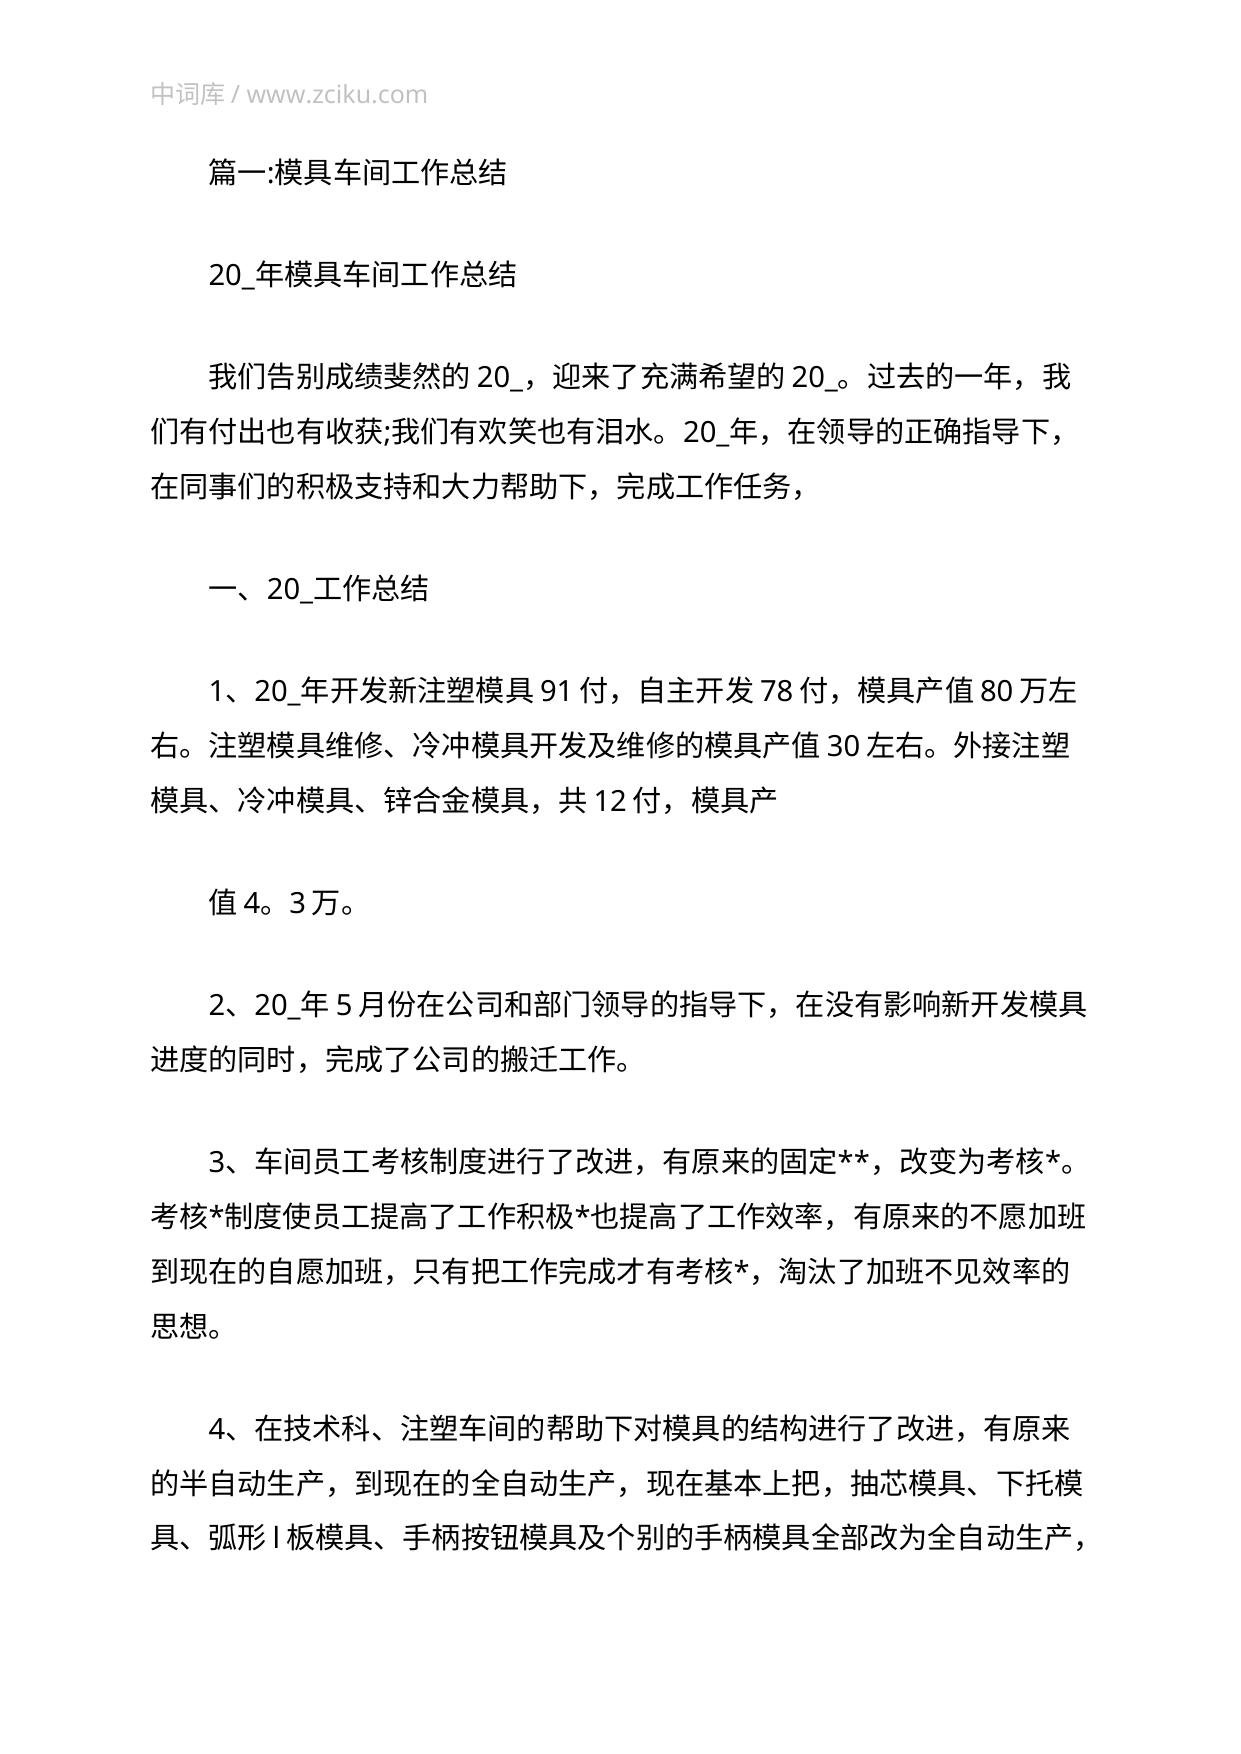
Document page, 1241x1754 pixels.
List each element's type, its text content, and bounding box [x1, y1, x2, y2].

text 2、20_年5月份在公司和部门领导的指导下，在没有影响新开发模具进度的同时，完成了公司的搬迁工作。 [150, 982, 1090, 1079]
text 值4。3万。 [150, 880, 1090, 922]
text 一、20_工作总结 [150, 566, 1090, 608]
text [150, 1405, 1090, 1557]
text 20_年模具车间工作总结 [150, 252, 1090, 294]
text 我们告别成绩斐然的20_，迎来了充满希望的20_。过去的一年，我们有付出也有收获;我们有欢笑也有泪水。20_年，在领导的正确指导下，在同事们的积极支持和大力帮助下，完成工作任务， [150, 354, 1090, 506]
text 3、车间员工考核制度进行了改进，有原来的固定**，改变为考核*。考核*制度使员工提高了工作积极*也提高了工作效率，有原来的不愿加班到现在的自愿加班，只有把工作完成才有考核*，淘汰了加班不见效率的思想。 [150, 1138, 1090, 1346]
text 1、20_年开发新注塑模具91付，自主开发78付，模具产值80万左右。注塑模具维修、冷冲模具开发及维修的模具产值30左右。外接注塑模具、冷冲模具、锌合金模具，共12付，模具产 [150, 668, 1090, 820]
text 篇一:模具车间工作总结 [150, 150, 1090, 192]
